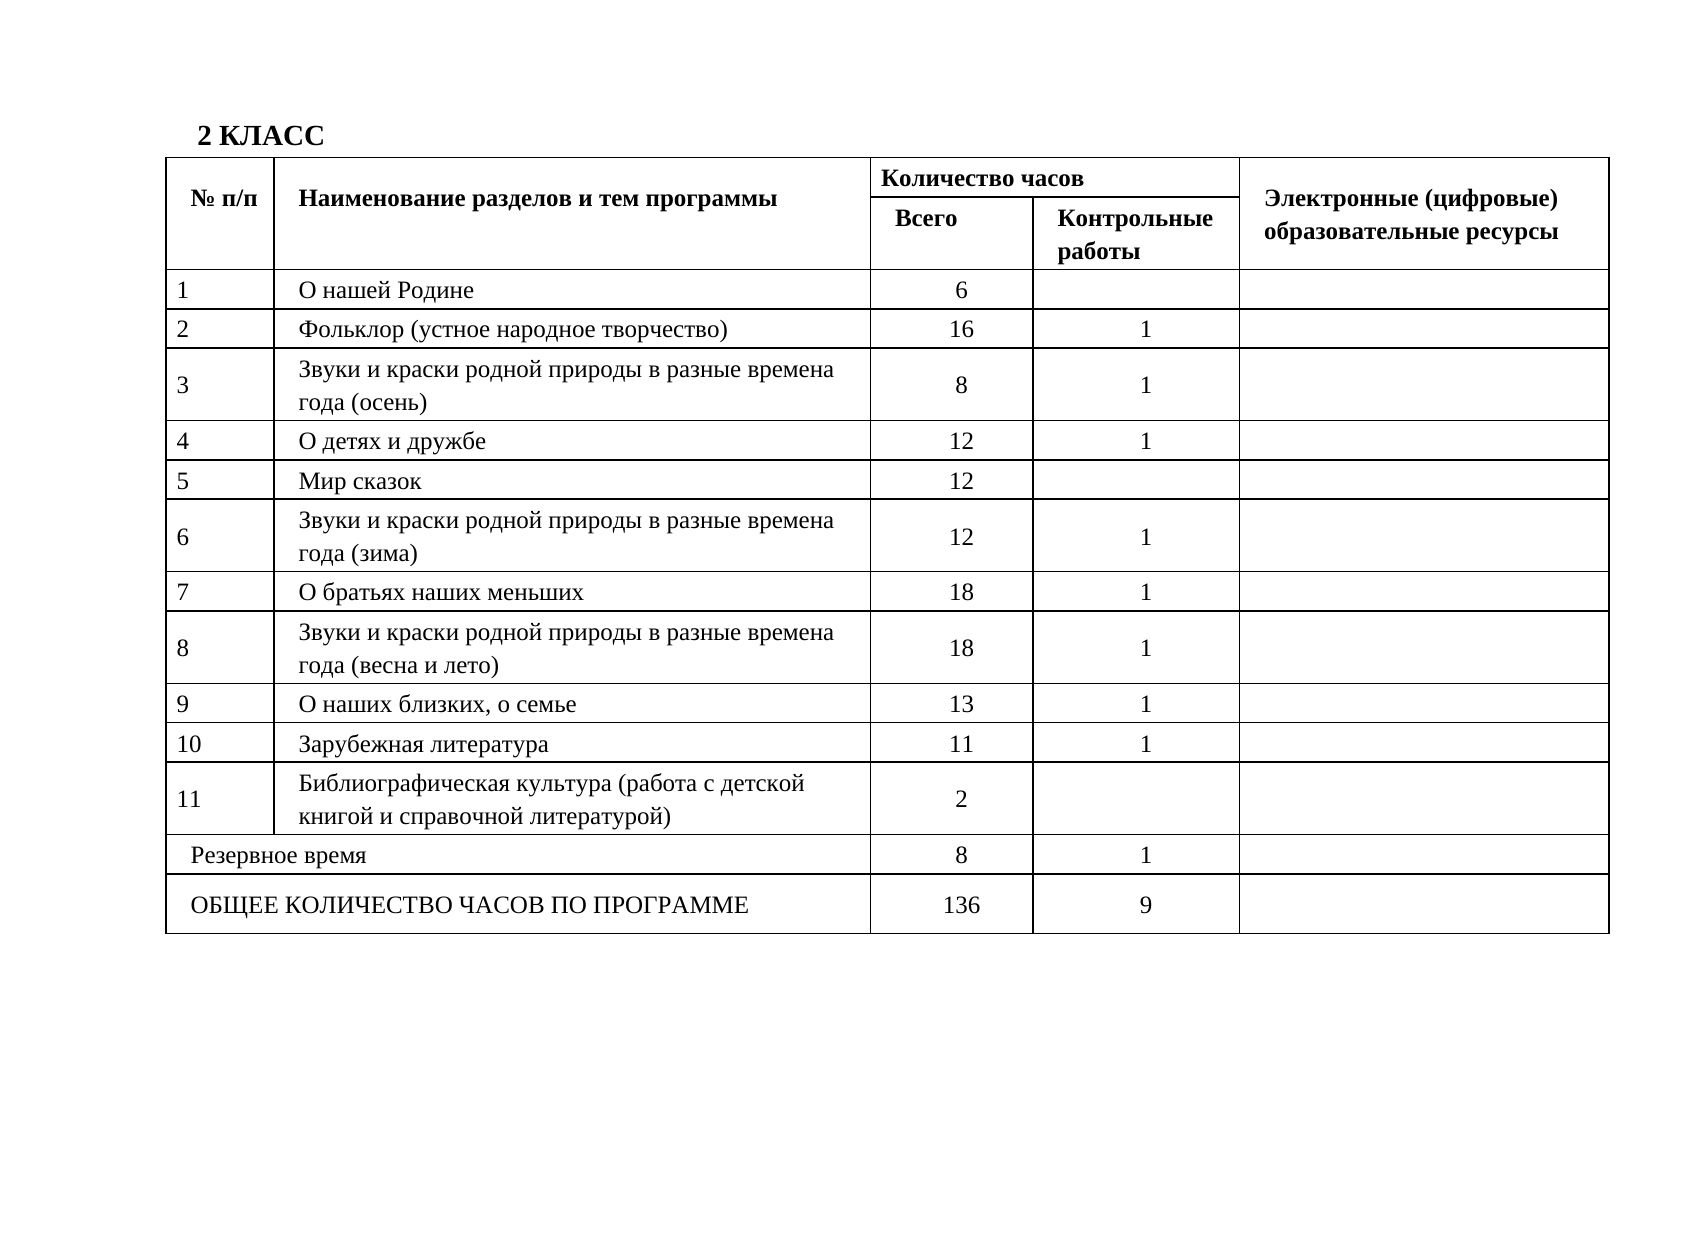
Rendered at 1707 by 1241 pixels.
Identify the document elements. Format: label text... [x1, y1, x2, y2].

table_cell 8 [871, 835, 1032, 873]
table_cell [1240, 421, 1608, 459]
table_cell Фольклор (устное народное творчество) [275, 310, 870, 347]
table_cell [1240, 875, 1608, 932]
table_cell 1 [1034, 835, 1239, 873]
table_cell 1 [1034, 723, 1239, 761]
table_cell 1 [1034, 612, 1239, 682]
table_cell [1240, 572, 1608, 610]
table_cell Контрольные работы [1034, 198, 1239, 268]
table_cell Звуки и краски родной природы в разные времена года (осень) [275, 349, 870, 419]
table_cell 9 [167, 684, 273, 722]
table_cell [1240, 612, 1608, 682]
table_cell О детях и дружбе [275, 421, 870, 459]
table_cell Звуки и краски родной природы в разные времена года (зима) [275, 500, 870, 571]
table_cell 7 [167, 572, 273, 610]
table_cell 3 [167, 349, 273, 419]
table_cell 10 [167, 723, 273, 761]
table_cell 18 [871, 612, 1032, 682]
table_cell [1240, 835, 1608, 873]
table_cell [1240, 763, 1608, 834]
table_cell 136 [871, 875, 1032, 932]
table_cell [1034, 270, 1239, 308]
table_cell Зарубежная литература [275, 723, 870, 761]
table_header Наименование разделов и тем программы [275, 158, 870, 268]
table_cell [1240, 461, 1608, 498]
table_cell 8 [167, 612, 273, 682]
table_cell О братьях наших меньших [275, 572, 870, 610]
text 2 КЛАСС [190, 118, 1618, 152]
table_cell 13 [871, 684, 1032, 722]
table_cell 12 [871, 421, 1032, 459]
table_cell 18 [871, 572, 1032, 610]
table_cell [1034, 763, 1239, 834]
table_cell [1240, 500, 1608, 571]
table_cell 16 [871, 310, 1032, 347]
table_header Количество часов [871, 158, 1239, 196]
table_cell 6 [871, 270, 1032, 308]
table_cell 4 [167, 421, 273, 459]
table_cell 11 [871, 723, 1032, 761]
table_cell Звуки и краски родной природы в разные времена года (весна и лето) [275, 612, 870, 682]
table_cell 6 [167, 500, 273, 571]
table_cell Всего [871, 198, 1032, 268]
table_header Электронные (цифровые) образовательные ресурсы [1240, 158, 1608, 268]
table_cell Мир сказок [275, 461, 870, 498]
table_cell Резервное время [167, 835, 870, 873]
table_cell 1 [1034, 349, 1239, 419]
table_cell 1 [1034, 684, 1239, 722]
table_cell 1 [167, 270, 273, 308]
table_cell 2 [167, 310, 273, 347]
table_cell 1 [1034, 421, 1239, 459]
table_header № п/п [167, 158, 273, 268]
table_cell Библиографическая культура (работа с детской книгой и справочной литературой) [275, 763, 870, 834]
table_cell [1034, 461, 1239, 498]
table_cell 11 [167, 763, 273, 834]
table_cell О наших близких, о семье [275, 684, 870, 722]
table_cell [1240, 349, 1608, 419]
table_cell [1240, 684, 1608, 722]
table_cell [1240, 270, 1608, 308]
table_cell О нашей Родине [275, 270, 870, 308]
table_cell 2 [871, 763, 1032, 834]
table_cell 12 [871, 500, 1032, 571]
table_cell [1240, 310, 1608, 347]
table_cell 1 [1034, 500, 1239, 571]
table_cell ОБЩЕЕ КОЛИЧЕСТВО ЧАСОВ ПО ПРОГРАММЕ [167, 875, 870, 932]
table_cell 12 [871, 461, 1032, 498]
table_cell 1 [1034, 572, 1239, 610]
table_cell 8 [871, 349, 1032, 419]
table_cell 9 [1034, 875, 1239, 932]
table_cell 5 [167, 461, 273, 498]
table_cell 1 [1034, 310, 1239, 347]
table_cell [1240, 723, 1608, 761]
